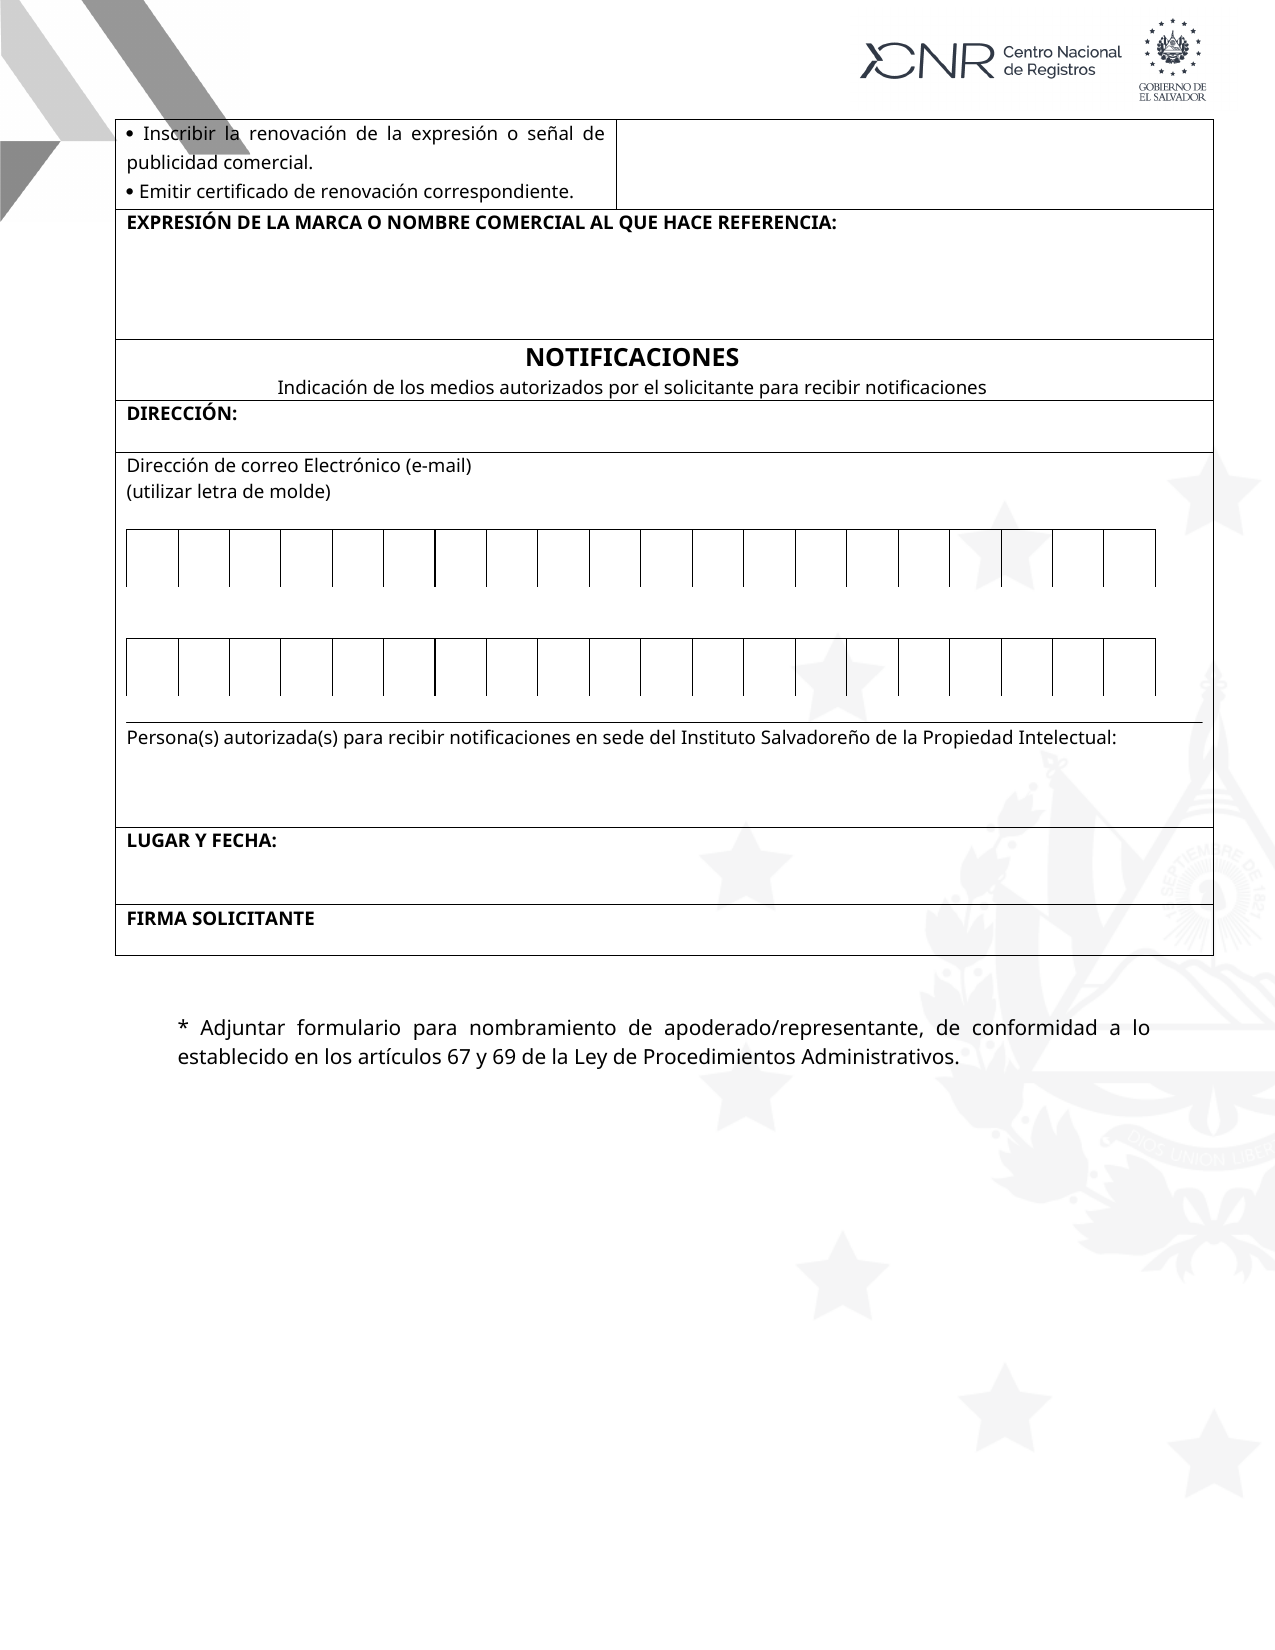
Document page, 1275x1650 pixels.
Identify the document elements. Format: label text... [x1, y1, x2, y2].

table_cell LUGAR Y FECHA: [116, 828, 1213, 904]
picture [850, 7, 1238, 111]
picture [0, 0, 251, 222]
table_cell [116, 340, 1213, 400]
picture [678, 434, 1275, 1516]
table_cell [116, 120, 616, 209]
text * Adjuntar formulario para nombramiento de apoderado/representante, de conformidad a lo establecido en los artículos 67 y 69 de la Ley de Procedimientos Administrativos. [177, 1013, 1152, 1070]
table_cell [617, 120, 1213, 209]
table_cell Dirección de correo Electrónico (e-mail) (utilizar letra de molde) Persona(s) autorizada(s) para recibir notificaciones en sede del Instituto Salvadoreño de la Propiedad Intelectual: [116, 453, 1213, 827]
table_cell DIRECCIÓN: [116, 401, 1213, 452]
table_cell FIRMA SOLICITANTE [116, 905, 1213, 955]
table_cell EXPRESIÓN DE LA MARCA O NOMBRE COMERCIAL AL QUE HACE REFERENCIA: [116, 210, 1213, 339]
